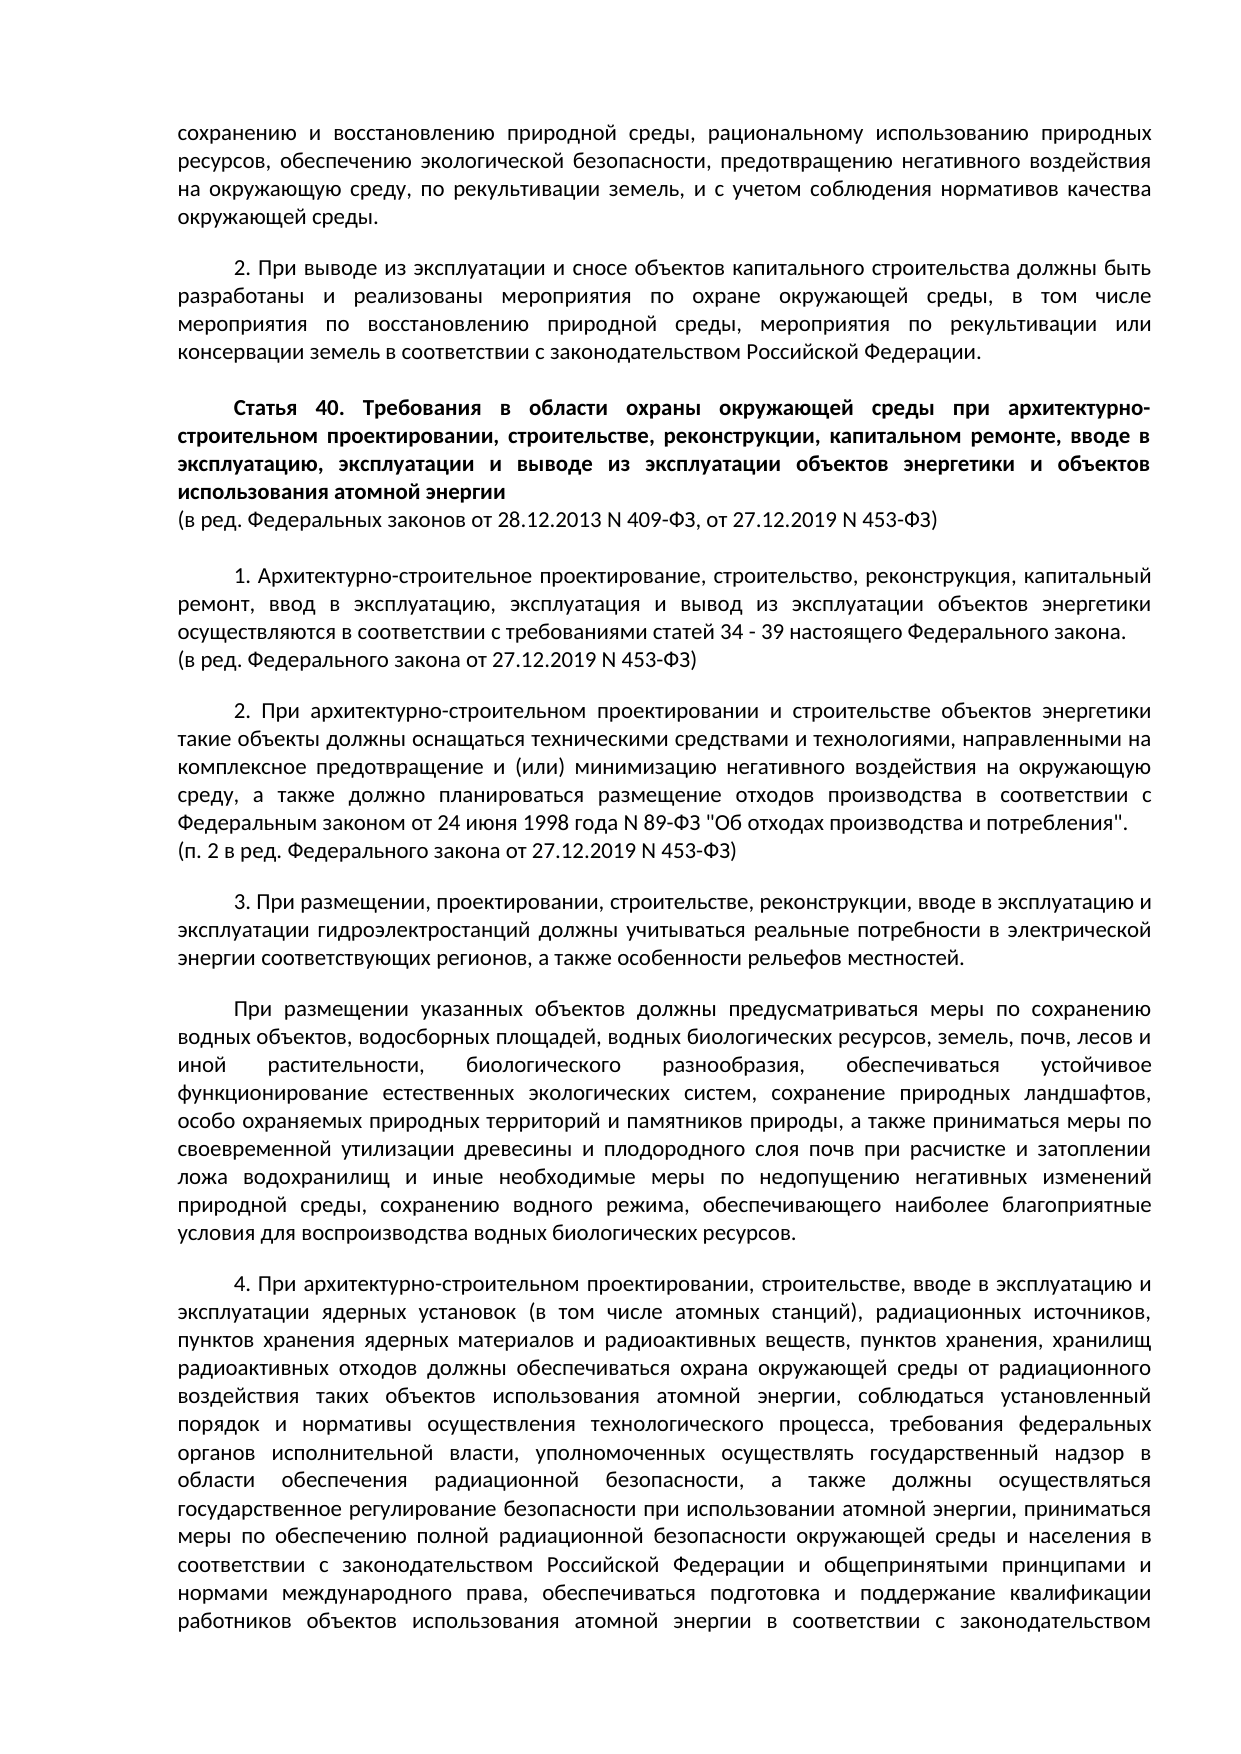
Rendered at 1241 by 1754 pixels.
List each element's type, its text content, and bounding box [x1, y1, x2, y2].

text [177, 1269, 1152, 1634]
text 2. При архитектурно-строительном проектировании и строительстве объектов энергетики такие объекты должны оснащаться техническими средствами и технологиями, направленными на комплексное предотвращение и (или) минимизацию негативного воздействия на окружающую среду, а также должно планироваться размещение отходов производства в соответствии с Федеральным законом от 24 июня 1998 года N 89-ФЗ "Об отходах производства и потребления". [177, 696, 1152, 836]
text 3. При размещении, проектировании, строительстве, реконструкции, вводе в эксплуатацию и эксплуатации гидроэлектростанций должны учитываться реальные потребности в электрической энергии соответствующих регионов, а также особенности рельефов местностей. [177, 887, 1152, 971]
text 2. При выводе из эксплуатации и сносе объектов капитального строительства должны быть разработаны и реализованы мероприятия по охране окружающей среды, в том числе мероприятия по восстановлению природной среды, мероприятия по рекультивации или консервации земель в соответствии с законодательством Российской Федерации. [177, 253, 1152, 365]
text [177, 118, 1152, 230]
text (в ред. Федерального закона от 27.12.2019 N 453-ФЗ) [177, 645, 1152, 673]
text При размещении указанных объектов должны предусматриваться меры по сохранению водных объектов, водосборных площадей, водных биологических ресурсов, земель, почв, лесов и иной растительности, биологического разнообразия, обеспечиваться устойчивое функционирование естественных экологических систем, сохранение природных ландшафтов, особо охраняемых природных территорий и памятников природы, а также приниматься меры по своевременной утилизации древесины и плодородного слоя почв при расчистке и затоплении ложа водохранилищ и иные необходимые меры по недопущению негативных изменений природной среды, сохранению водного режима, обеспечивающего наиболее благоприятные условия для воспроизводства водных биологических ресурсов. [177, 994, 1152, 1247]
text 1. Архитектурно-строительное проектирование, строительство, реконструкция, капитальный ремонт, ввод в эксплуатацию, эксплуатация и вывод из эксплуатации объектов энергетики осуществляются в соответствии с требованиями статей 34 - 39 настоящего Федерального закона. [177, 561, 1152, 645]
text (п. 2 в ред. Федерального закона от 27.12.2019 N 453-ФЗ) [177, 836, 1152, 864]
text (в ред. Федеральных законов от 28.12.2013 N 409-ФЗ, от 27.12.2019 N 453-ФЗ) [177, 505, 1152, 533]
title Статья 40. Требования в области охраны окружающей среды при архитектурно-строительном проектировании, строительстве, реконструкции, капитальном ремонте, вводе в эксплуатацию, эксплуатации и выводе из эксплуатации объектов энергетики и объектов использования атомной энергии [177, 393, 1152, 505]
